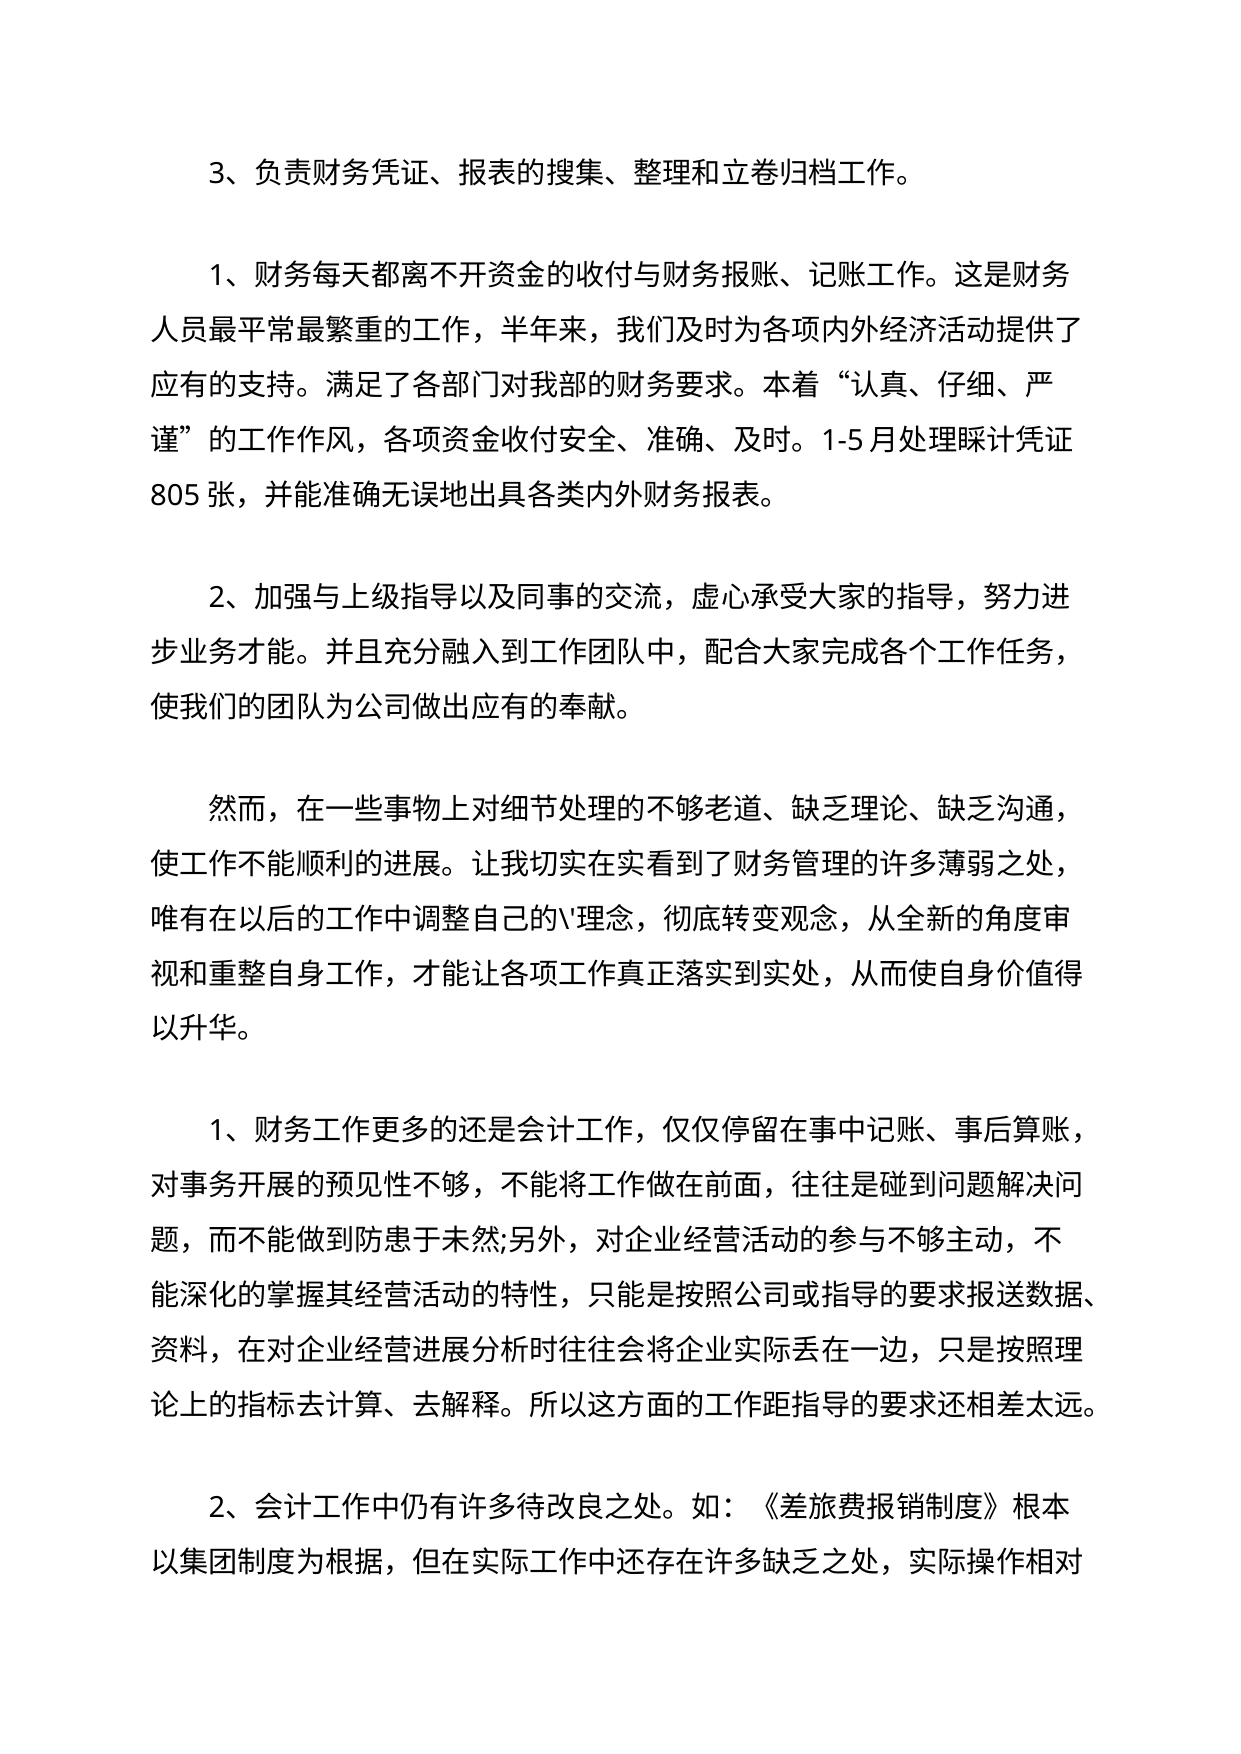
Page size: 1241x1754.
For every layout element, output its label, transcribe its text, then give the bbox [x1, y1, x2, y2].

text 3、负责财务凭证、报表的搜集、整理和立卷归档工作。 [150, 150, 1090, 192]
text 2、加强与上级指导以及同事的交流，虚心承受大家的指导，努力进步业务才能。并且充分融入到工作团队中，配合大家完成各个工作任务，使我们的团队为公司做出应有的奉献。 [150, 574, 1090, 726]
text 然而，在一些事物上对细节处理的不够老道、缺乏理论、缺乏沟通，使工作不能顺利的进展。让我切实在实看到了财务管理的许多薄弱之处，唯有在以后的工作中调整自己的\'理念，彻底转变观念，从全新的角度审视和重整自身工作，才能让各项工作真正落实到实处，从而使自身价值得以升华。 [150, 785, 1090, 1047]
text 1、财务工作更多的还是会计工作，仅仅停留在事中记账、事后算账，对事务开展的预见性不够，不能将工作做在前面，往往是碰到问题解决问题，而不能做到防患于未然;另外，对企业经营活动的参与不够主动，不能深化的掌握其经营活动的特性，只能是按照公司或指导的要求报送数据、资料，在对企业经营进展分析时往往会将企业实际丢在一边，只是按照理论上的指标去计算、去解释。所以这方面的工作距指导的要求还相差太远。 [150, 1107, 1090, 1424]
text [150, 1483, 1090, 1581]
text 1、财务每天都离不开资金的收付与财务报账、记账工作。这是财务人员最平常最繁重的工作，半年来，我们及时为各项内外经济活动提供了应有的支持。满足了各部门对我部的财务要求。本着“认真、仔细、严谨”的工作作风，各项资金收付安全、准确、及时。1-5月处理睬计凭证805张，并能准确无误地出具各类内外财务报表。 [150, 252, 1090, 514]
